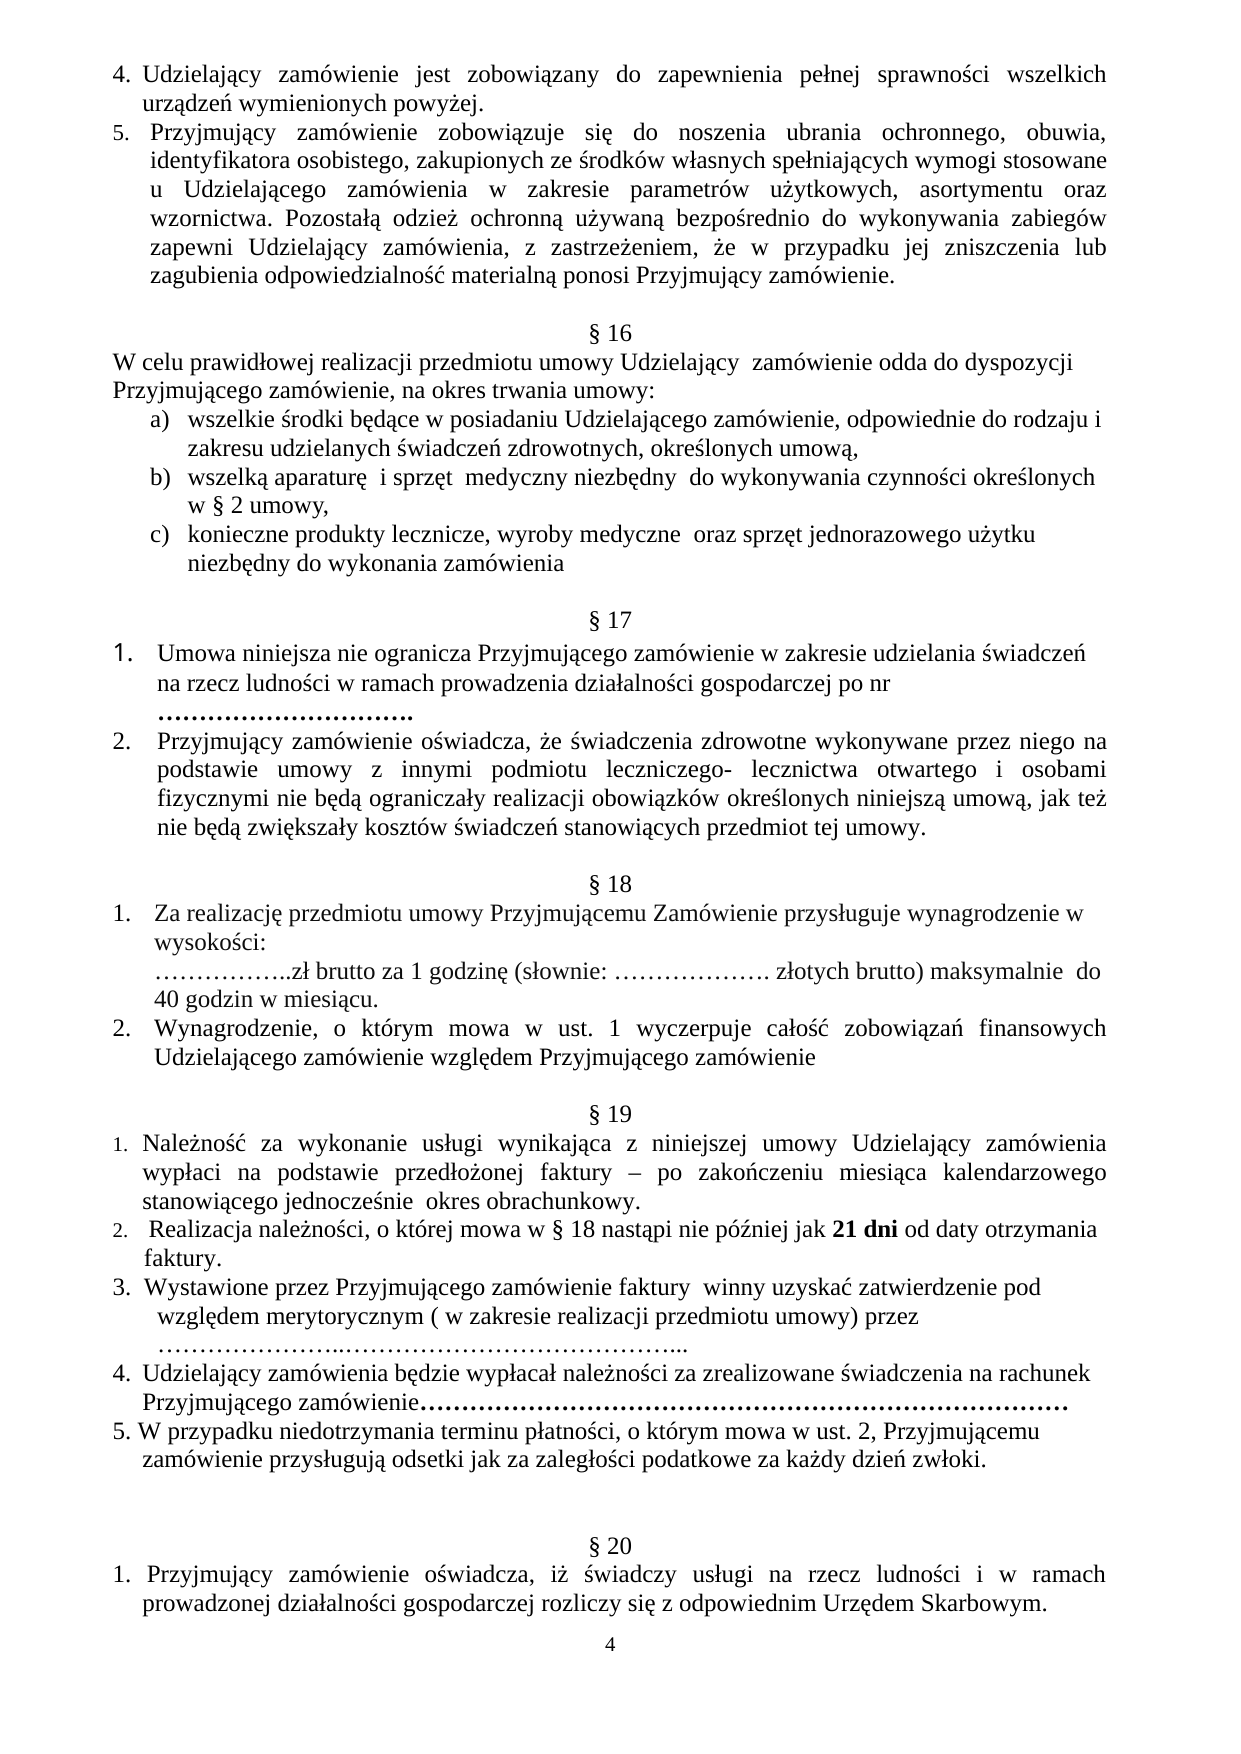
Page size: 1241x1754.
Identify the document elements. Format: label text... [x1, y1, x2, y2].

text § 17 [112, 605, 1107, 634]
text 3. Wystawione przez Przyjmującego zamówienie faktury winny uzyskać zatwierdzenie pod względem merytorycznym ( w zakresie realizacji przedmiotu umowy) przez …………………..…………………………………... [112, 1272, 1107, 1358]
text § 16 [112, 318, 1107, 347]
text § 19 [112, 1099, 1107, 1128]
text § 18 [112, 869, 1107, 898]
text ……………..zł brutto za 1 godzinę (słownie: ………………. złotych brutto) maksymalnie do 40 godzin w miesiącu. [154, 956, 1107, 1013]
list Przyjmujący zamówienie oświadcza, że świadczenia zdrowotne wykonywane przez niego na podstawie umowy z innymi podmiotu leczniczego- lecznictwa otwartego i osobami fizycznymi nie będą ograniczały realizacji obowiązków określonych niniejszą umową, jak też nie będą zwiększały kosztów świadczeń stanowiących przedmiot tej umowy. [112, 726, 1107, 841]
list Należność za wykonanie usługi wynikająca z niniejszej umowy Udzielający zamówienia wypłaci na podstawie przedłożonej faktury – po zakończeniu miesiąca kalendarzowego stanowiącego jednocześnie okres obrachunkowy. [112, 1128, 1107, 1214]
list wszelką aparaturę i sprzęt medyczny niezbędny do wykonywania czynności określonych w § 2 umowy, [150, 462, 1107, 519]
list konieczne produkty lecznicze, wyroby medyczne oraz sprzęt jednorazowego użytku niezbędny do wykonania zamówienia [150, 519, 1107, 577]
list Realizacja należności, o której mowa w § 18 nastąpi nie później jak 21 dni od daty otrzymania [112, 1214, 1107, 1243]
list Przyjmujący zamówienie zobowiązuje się do noszenia ubrania ochronnego, obuwia, identyfikatora osobistego, zakupionych ze środków własnych spełniających wymogi stosowane u Udzielającego zamówienia w zakresie parametrów użytkowych, asortymentu oraz wzornictwa. Pozostałą odzież ochronną używaną bezpośrednio do wykonywania zabiegów zapewni Udzielający zamówienia, z zastrzeżeniem, że w przypadku jej zniszczenia lub zagubienia odpowiedzialność materialną ponosi Przyjmujący zamówienie. [112, 117, 1107, 289]
text W celu prawidłowej realizacji przedmiotu umowy Udzielający zamówienie odda do dyspozycji Przyjmującego zamówienie, na okres trwania umowy: [112, 347, 1107, 404]
text 4. Udzielający zamówienie jest zobowiązany do zapewnienia pełnej sprawności wszelkich urządzeń wymienionych powyżej. [112, 59, 1107, 117]
list Umowa niniejsza nie ogranicza Przyjmującego zamówienie w zakresie udzielania świadczeń na rzecz ludności w ramach prowadzenia działalności gospodarczej po nr …………………………. [112, 634, 1107, 726]
list Wynagrodzenie, o którym mowa w ust. 1 wyczerpuje całość zobowiązań finansowych Udzielającego zamówienie względem Przyjmującego zamówienie [112, 1013, 1107, 1071]
text 4. Udzielający zamówienia będzie wypłacał należności za zrealizowane świadczenia na rachunek Przyjmującego zamówienie…………………………………………………………………… [112, 1358, 1107, 1416]
text 1. Przyjmujący zamówienie oświadcza, iż świadczy usługi na rzecz ludności i w ramach prowadzonej działalności gospodarczej rozliczy się z odpowiednim Urzędem Skarbowym. [112, 1559, 1107, 1617]
text 5. W przypadku niedotrzymania terminu płatności, o którym mowa w ust. 2, Przyjmującemu zamówienie przysługują odsetki jak za zaległości podatkowe za każdy dzień zwłoki. [112, 1416, 1107, 1473]
list Za realizację przedmiotu umowy Przyjmującemu Zamówienie przysługuje wynagrodzenie w wysokości: [112, 898, 1107, 956]
list wszelkie środki będące w posiadaniu Udzielającego zamówienie, odpowiednie do rodzaju i zakresu udzielanych świadczeń zdrowotnych, określonych umową, [150, 404, 1107, 462]
text faktury. [112, 1243, 1107, 1272]
text § 20 [112, 1531, 1107, 1559]
